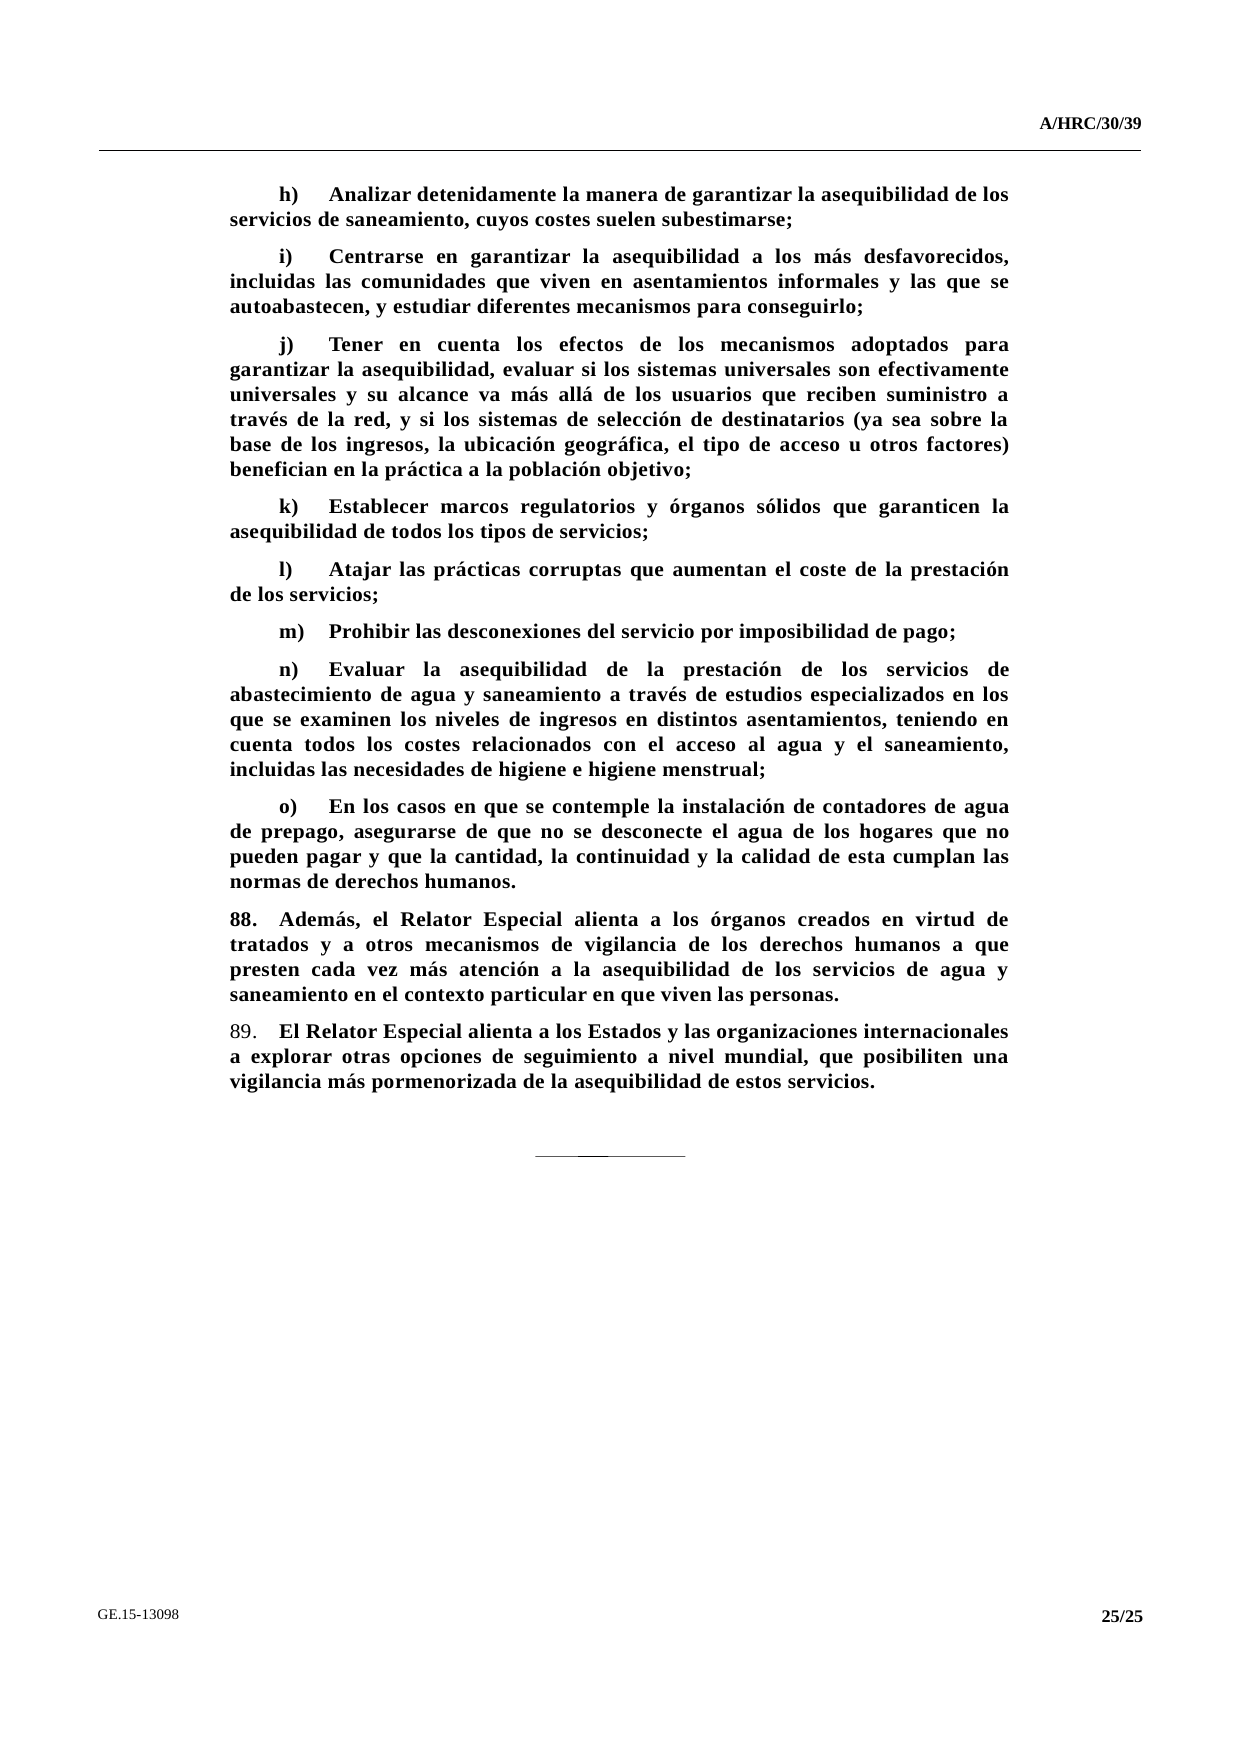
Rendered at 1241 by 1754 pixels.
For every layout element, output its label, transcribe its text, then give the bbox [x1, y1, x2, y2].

text j) Tener en cuenta los efectos de los mecanismos adoptados para garantizar la asequibilidad, evaluar si los sistemas universales son efectivamente universales y su alcance va más allá de los usuarios que reciben suministro a través de la red, y si los sistemas de selección de destinatarios (ya sea sobre la base de los ingresos, la ubicación geográfica, el tipo de acceso u otros factores) benefician en la práctica a la población objetivo; [229, 331, 1011, 481]
text h) Analizar detenidamente la manera de garantizar la asequibilidad de los servicios de saneamiento, cuyos costes suelen subestimarse; [229, 181, 1011, 231]
text k) Establecer marcos regulatorios y órganos sólidos que garanticen la asequibilidad de todos los tipos de servicios; [229, 494, 1011, 544]
text n) Evaluar la asequibilidad de la prestación de los servicios de abastecimiento de agua y saneamiento a través de estudios especializados en los que se examinen los niveles de ingresos en distintos asentamientos, teniendo en cuenta todos los costes relacionados con el acceso al agua y el saneamiento, incluidas las necesidades de higiene e higiene menstrual; [229, 656, 1011, 781]
list El Relator Especial alienta a los Estados y las organizaciones internacionales a explorar otras opciones de seguimiento a nivel mundial, que posibiliten una vigilancia más pormenorizada de la asequibilidad de estos servicios. [229, 1019, 1011, 1094]
text i) Centrarse en garantizar la asequibilidad a los más desfavorecidos, incluidas las comunidades que viven en asentamientos informales y las que se autoabastecen, y estudiar diferentes mecanismos para conseguirlo; [229, 244, 1011, 319]
text o) En los casos en que se contemple la instalación de contadores de agua de prepago, asegurarse de que no se desconecte el agua de los hogares que no pueden pagar y que la cantidad, la continuidad y la calidad de esta cumplan las normas de derechos humanos. [229, 794, 1011, 894]
text l) Atajar las prácticas corruptas que aumentan el coste de la prestación de los servicios; [229, 556, 1011, 606]
text m) Prohibir las desconexiones del servicio por imposibilidad de pago; [229, 619, 1011, 644]
list Además, el Relator Especial alienta a los órganos creados en virtud de tratados y a otros mecanismos de vigilancia de los derechos humanos a que presten cada vez más atención a la asequibilidad de los servicios de agua y saneamiento en el contexto particular en que viven las personas. [229, 906, 1011, 1006]
